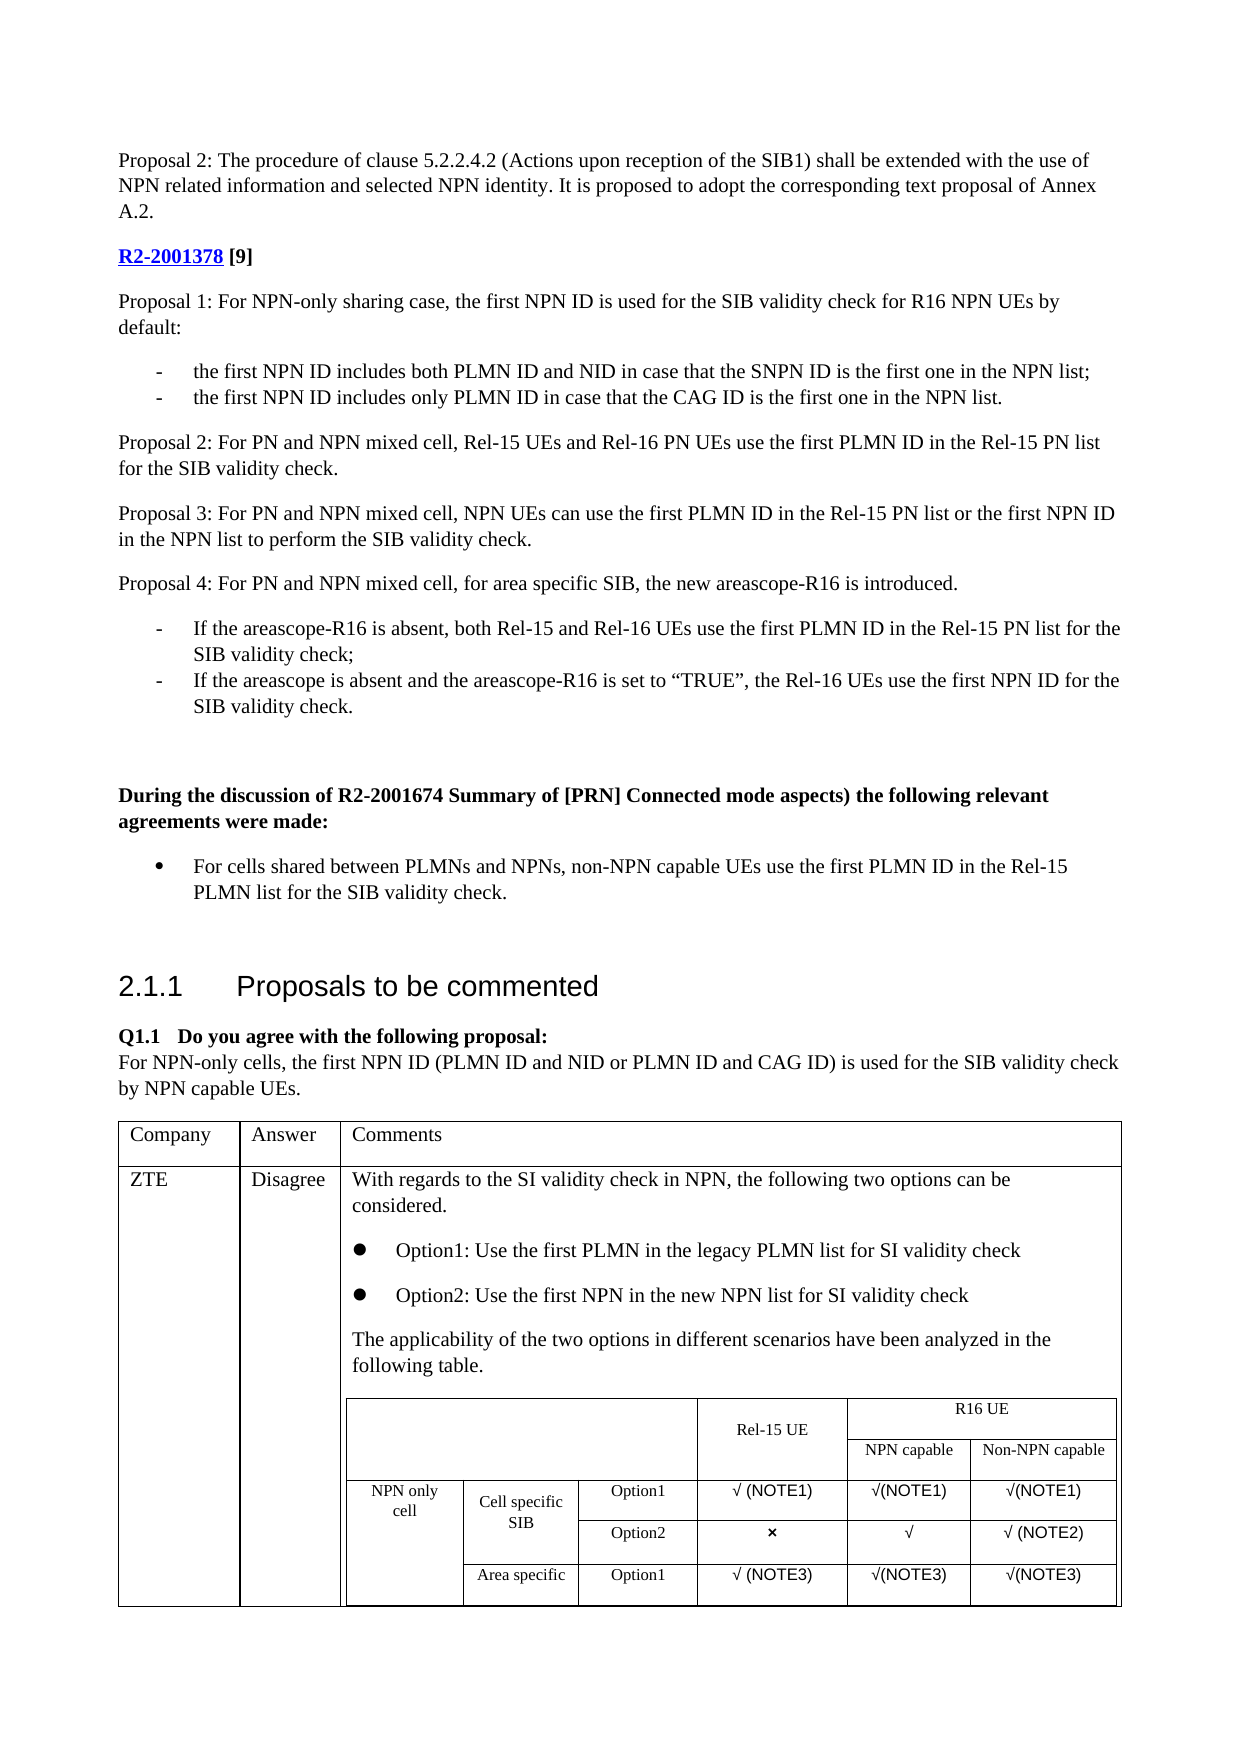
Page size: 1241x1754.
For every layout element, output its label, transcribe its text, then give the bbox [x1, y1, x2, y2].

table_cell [341, 1167, 1121, 1606]
table_cell ZTE [119, 1167, 239, 1606]
text Proposal 2: The procedure of clause 5.2.2.4.2 (Actions upon reception of the SIB1) shall be extended with the use of NPN related information and selected NPN identity. It is proposed to adopt the corresponding text proposal of Annex A.2. [118, 147, 1122, 223]
text Proposal 4: For PN and NPN mixed cell, for area specific SIB, the new areascope-R16 is introduced. [118, 571, 1122, 595]
table_header Company [119, 1122, 239, 1166]
table_header Answer [241, 1122, 340, 1166]
table_header Comments [341, 1122, 1121, 1166]
text Proposal 3: For PN and NPN mixed cell, NPN UEs can use the first PLMN ID in the Rel-15 PN list or the first NPN ID in the NPN list to perform the SIB validity check. [118, 501, 1122, 551]
table_cell Disagree [241, 1167, 340, 1606]
list If the areascope is absent and the areascope-R16 is set to “TRUE”, the Rel-16 UEs use the first NPN ID for the SIB validity check. [156, 668, 1122, 718]
subtitle 2.1.1 Proposals to be commented [118, 969, 1122, 1003]
text Q1.1 Do you agree with the following proposal: For NPN-only cells, the first NPN ID (PLMN ID and NID or PLMN ID and CAG ID) is used for the SIB validity check by NPN capable UEs. [118, 1024, 1122, 1100]
list the first NPN ID includes both PLMN ID and NID in case that the SNPN ID is the first one in the NPN list; [156, 359, 1122, 383]
text During the discussion of R2-2001674 Summary of [PRN] Connected mode aspects) the following relevant agreements were made: [118, 783, 1122, 833]
text Proposal 1: For NPN-only sharing case, the first NPN ID is used for the SIB validity check for R16 NPN UEs by default: [118, 289, 1122, 339]
list For cells shared between PLMNs and NPNs, non-NPN capable UEs use the first PLMN ID in the Rel-15 PLMN list for the SIB validity check. [156, 854, 1122, 904]
text Proposal 2: For PN and NPN mixed cell, Rel-15 UEs and Rel-16 PN UEs use the first PLMN ID in the Rel-15 PN list for the SIB validity check. [118, 430, 1122, 480]
text R2-2001378 [9] [118, 244, 1122, 268]
list If the areascope-R16 is absent, both Rel-15 and Rel-16 UEs use the first PLMN ID in the Rel-15 PN list for the SIB validity check; [156, 616, 1122, 666]
list the first NPN ID includes only PLMN ID in case that the CAG ID is the first one in the NPN list. [156, 385, 1122, 409]
